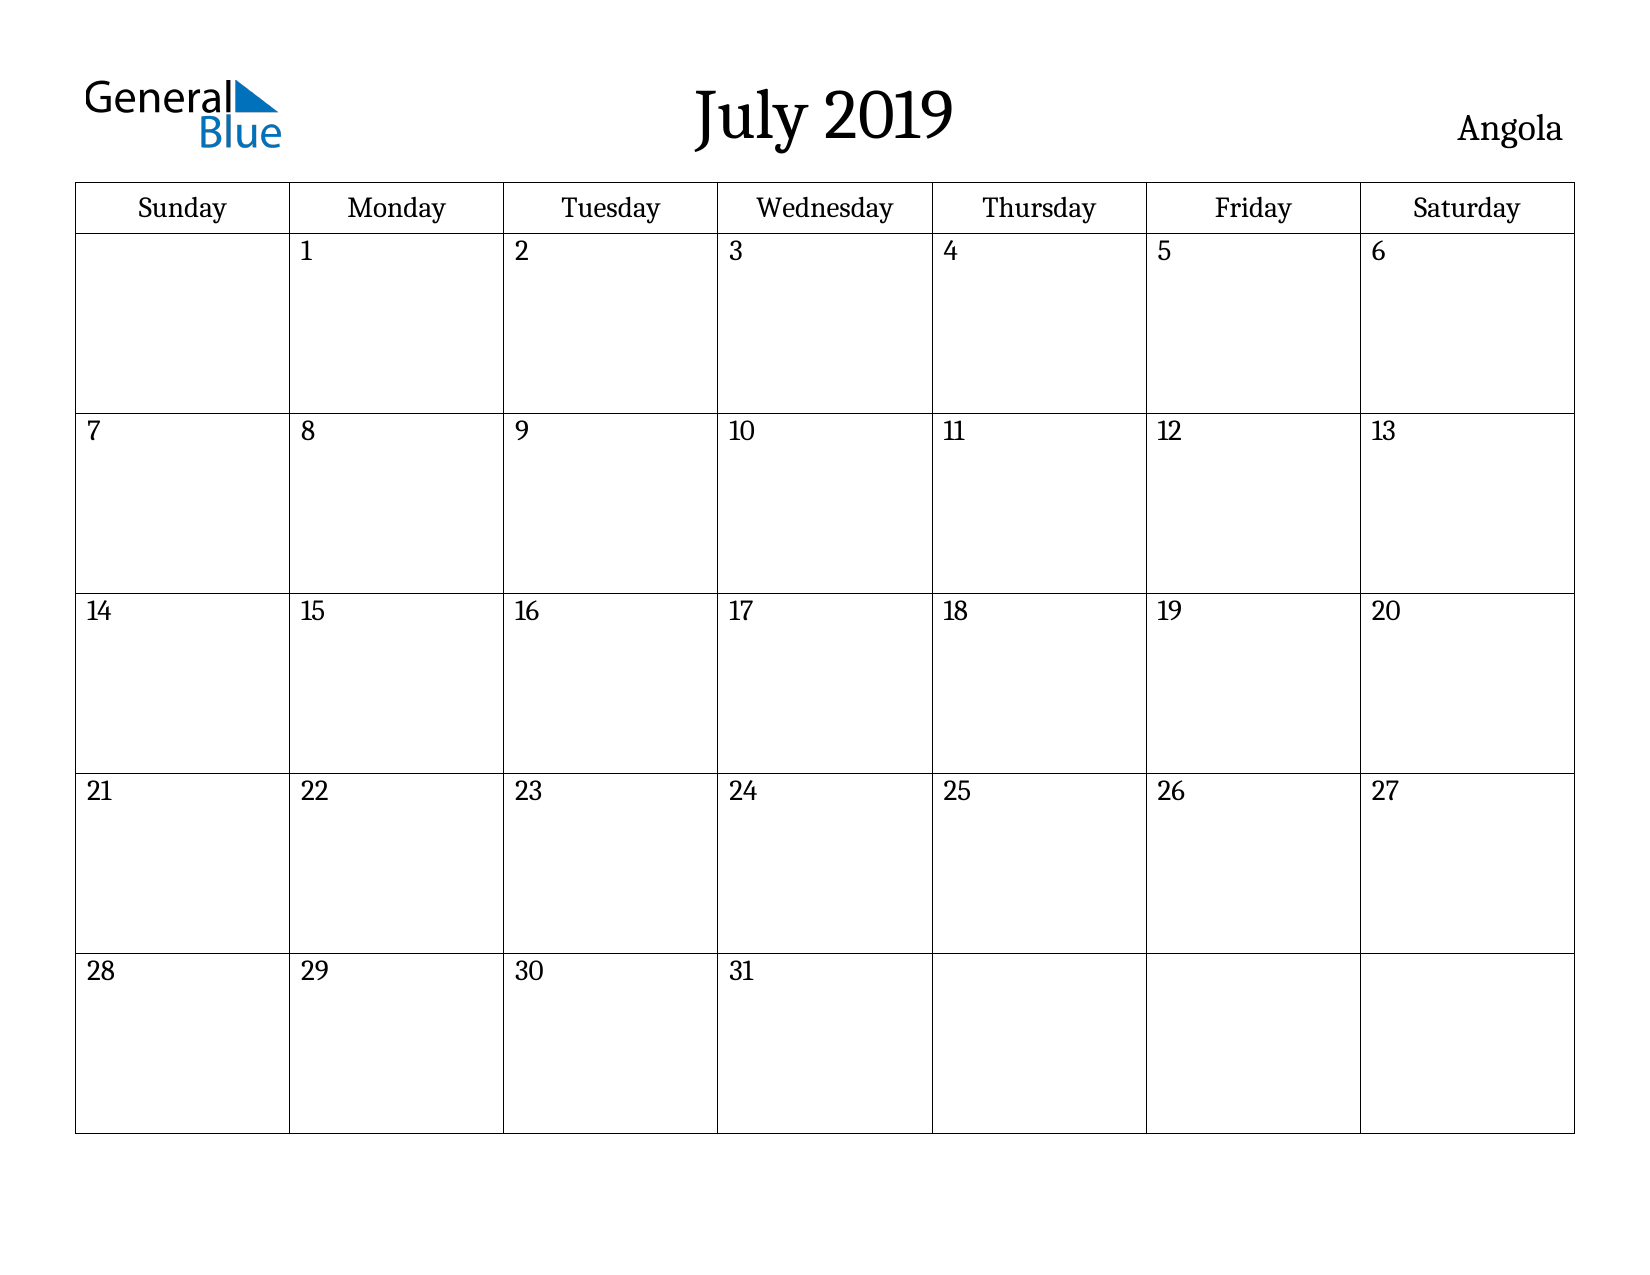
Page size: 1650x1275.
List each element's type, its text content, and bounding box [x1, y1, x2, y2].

table_cell 7 [76, 414, 289, 447]
table_cell [933, 808, 1146, 953]
table_cell 11 [933, 414, 1146, 447]
table_cell 1 [290, 234, 503, 267]
table_cell 30 [504, 954, 717, 987]
table_cell 27 [1361, 774, 1574, 807]
table_cell 13 [1361, 414, 1574, 447]
table_cell [933, 988, 1146, 1133]
table_cell 24 [718, 774, 932, 807]
table_cell Sunday [76, 183, 289, 233]
table_cell 20 [1361, 594, 1574, 627]
table_cell [718, 267, 932, 413]
table_cell [933, 267, 1146, 413]
table_cell [1147, 988, 1360, 1133]
table_cell Wednesday [718, 183, 932, 233]
table_cell 26 [1147, 774, 1360, 807]
table_cell [290, 988, 503, 1133]
table_cell 12 [1147, 414, 1360, 447]
table_cell 29 [290, 954, 503, 987]
table_cell Thursday [933, 183, 1146, 233]
table_cell [1147, 448, 1360, 593]
table_cell 23 [504, 774, 717, 807]
table_cell [718, 627, 932, 773]
table_cell [290, 448, 503, 593]
table_cell [933, 448, 1146, 593]
table_cell 28 [76, 954, 289, 987]
table_cell [504, 448, 717, 593]
table_cell 3 [718, 234, 932, 267]
table_header Angola [1146, 75, 1574, 182]
table_cell 4 [933, 234, 1146, 267]
table_cell Friday [1147, 183, 1360, 233]
table_cell [76, 448, 289, 593]
table_cell [1361, 808, 1574, 953]
table_cell 9 [504, 414, 717, 447]
table_cell [1147, 808, 1360, 953]
table_cell 5 [1147, 234, 1360, 267]
table_cell [504, 988, 717, 1133]
table_cell 6 [1361, 234, 1574, 267]
table_cell [76, 808, 289, 953]
table_cell [76, 267, 289, 413]
table_cell 16 [504, 594, 717, 627]
table_cell 22 [290, 774, 503, 807]
table_cell [718, 988, 932, 1133]
table_cell [1147, 627, 1360, 773]
table_cell [290, 808, 503, 953]
table_cell 18 [933, 594, 1146, 627]
table_cell 15 [290, 594, 503, 627]
table_cell Saturday [1361, 183, 1574, 233]
table_cell [504, 267, 717, 413]
table_cell 2 [504, 234, 717, 267]
table_cell [933, 627, 1146, 773]
table_cell [76, 234, 289, 267]
table_header [76, 75, 503, 182]
table_cell 21 [76, 774, 289, 807]
table_cell [504, 627, 717, 773]
table_cell [1361, 954, 1574, 987]
table_cell 10 [718, 414, 932, 447]
table_cell 25 [933, 774, 1146, 807]
table_cell Tuesday [504, 183, 717, 233]
table_cell [1361, 448, 1574, 593]
table_cell [718, 808, 932, 953]
picture [86, 80, 281, 148]
table_cell [1361, 988, 1574, 1133]
table_cell [1147, 267, 1360, 413]
table_cell [76, 988, 289, 1133]
table_cell [290, 627, 503, 773]
table_cell [290, 267, 503, 413]
table_cell 14 [76, 594, 289, 627]
table_cell Monday [290, 183, 503, 233]
table_cell 19 [1147, 594, 1360, 627]
table_cell 17 [718, 594, 932, 627]
table_cell [933, 954, 1146, 987]
table_cell [504, 808, 717, 953]
table_cell [1361, 267, 1574, 413]
table_cell [718, 448, 932, 593]
table_cell [1361, 627, 1574, 773]
table_cell [1147, 954, 1360, 987]
table_header July 2019 [504, 75, 1146, 182]
table_cell 31 [718, 954, 932, 987]
table_cell 8 [290, 414, 503, 447]
table_cell [76, 627, 289, 773]
